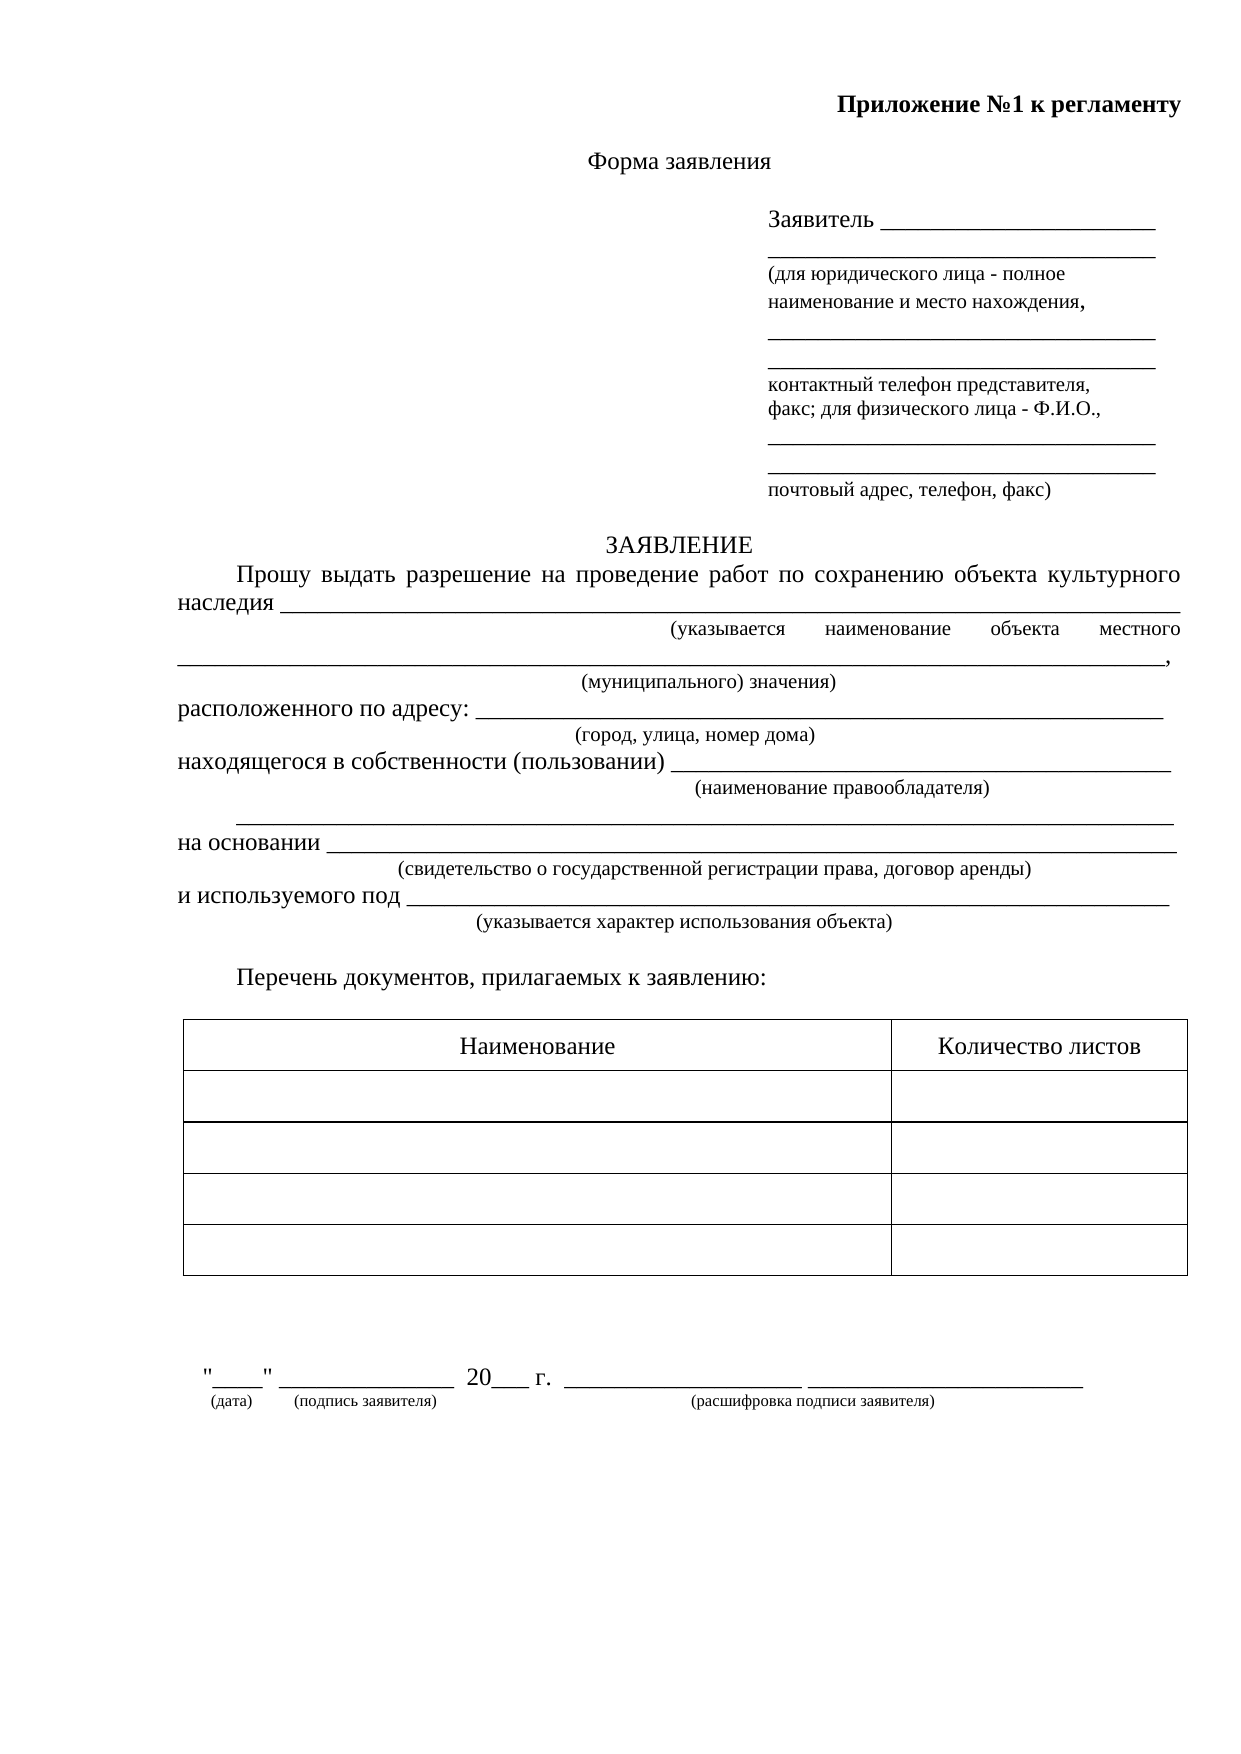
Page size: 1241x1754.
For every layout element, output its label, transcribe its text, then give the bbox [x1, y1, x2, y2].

text (указывается наименование объекта местного _______________________________________________________________________________, [177, 616, 1181, 669]
text наименование и место нахождения, [768, 285, 1181, 314]
text Форма заявления [177, 146, 1181, 175]
text _______________________________ [768, 419, 1181, 448]
table_cell [184, 1123, 891, 1172]
text _______________________________ [768, 314, 1181, 343]
text _______________________________ [768, 343, 1181, 371]
text находящегося в собственности (пользовании) ________________________________________ [177, 746, 1181, 774]
text расположенного по адресу: _______________________________________________________ [177, 693, 1181, 722]
text (свидетельство о государственной регистрации права, договор аренды) [177, 856, 1181, 880]
text (указывается характер использования объекта) [177, 909, 1181, 933]
table_header Наименование [184, 1020, 891, 1070]
table_cell [892, 1071, 1187, 1121]
text Заявитель ______________________ [768, 204, 1181, 232]
text и используемого под _____________________________________________________________ [177, 880, 1181, 909]
text "____" ______________ 20___ г. ___________________ ______________________ [177, 1362, 1181, 1391]
text почтовый адрес, телефон, факс) [768, 477, 1181, 501]
text _______________________________ [768, 232, 1181, 261]
text Прошу выдать разрешение на проведение работ по сохранению объекта культурного наследия ________________________________________________________________________ [177, 559, 1181, 616]
text на основании ____________________________________________________________________ [177, 827, 1181, 856]
text контактный телефон представителя, [768, 371, 1181, 396]
text ЗАЯВЛЕНИЕ [177, 530, 1181, 559]
text (дата) (подпись заявителя) (расшифровка подписи заявителя) [177, 1391, 1181, 1410]
text (для юридического лица - полное [768, 261, 1181, 285]
table_cell [892, 1225, 1187, 1274]
text Перечень документов, прилагаемых к заявлению: [177, 962, 1181, 991]
text факс; для физического лица - Ф.И.О., [768, 396, 1181, 419]
table_header Количество листов [892, 1020, 1187, 1070]
text (наименование правообладателя) [177, 774, 1181, 799]
text Приложение №1 к регламенту [177, 89, 1181, 117]
text _______________________________ [768, 448, 1181, 477]
text (муниципального) значения) [177, 669, 1181, 693]
text ___________________________________________________________________________ [177, 799, 1181, 827]
table_cell [184, 1174, 891, 1223]
table_cell [184, 1225, 891, 1274]
table_cell [892, 1174, 1187, 1223]
text (город, улица, номер дома) [177, 722, 1181, 746]
table_cell [892, 1123, 1187, 1172]
table_cell [184, 1071, 891, 1121]
